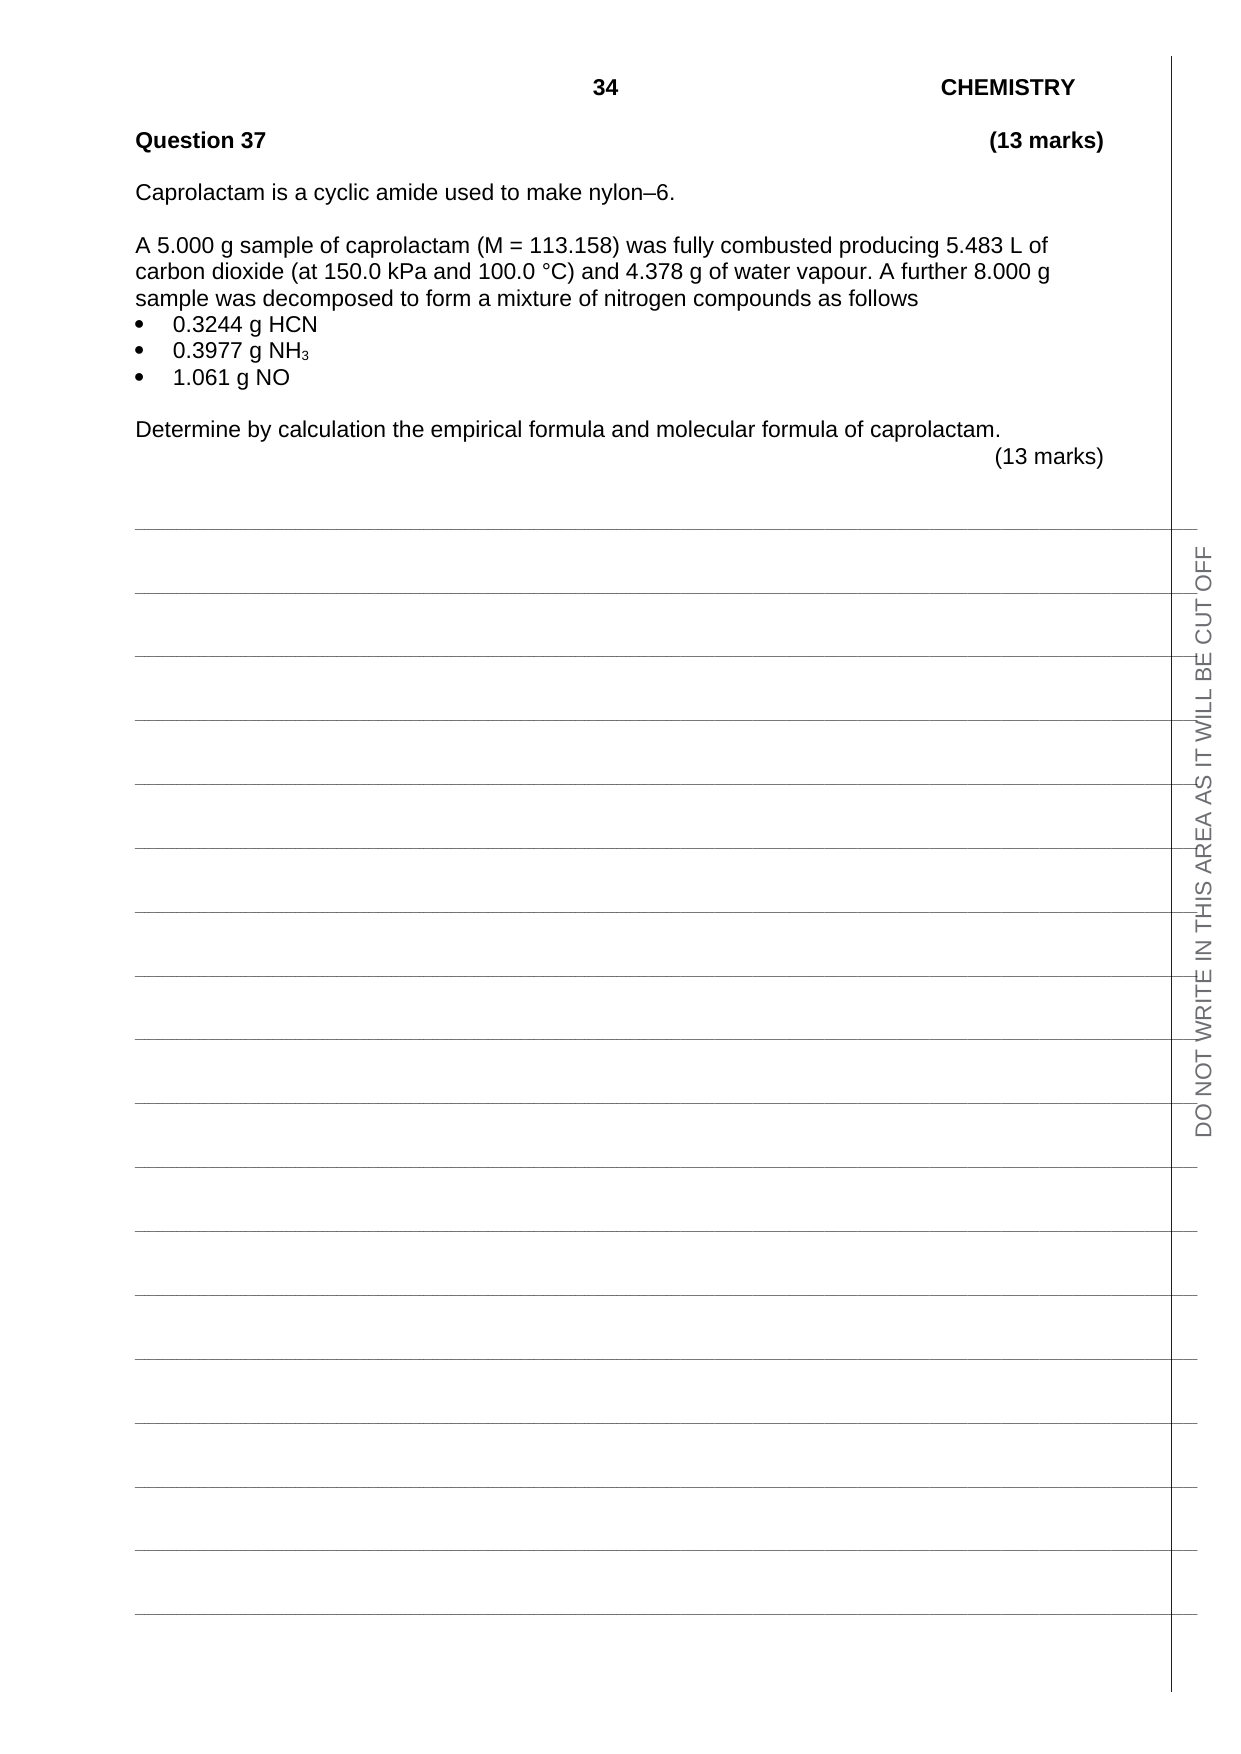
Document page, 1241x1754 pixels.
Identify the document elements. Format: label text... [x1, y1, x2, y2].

list 0.3244 g HCN [135, 311, 1105, 337]
list 0.3977 g NH3 [135, 337, 1105, 364]
text Determine by calculation the empirical formula and molecular formula of caprolactam. (13 marks) [135, 416, 1105, 469]
list 1.061 g NO [135, 364, 1105, 390]
text Caprolactam is a cyclic amide used to make nylon–6. [135, 179, 1105, 206]
text Question 37 (13 marks) [135, 127, 1105, 153]
text A 5.000 g sample of caprolactam (M = 113.158) was fully combusted producing 5.483 L of carbon dioxide (at 150.0 kPa and 100.0 °C) and 4.378 g of water vapour. A further 8.000 g sample was decomposed to form a mixture of nitrogen compounds as follows [135, 232, 1105, 311]
